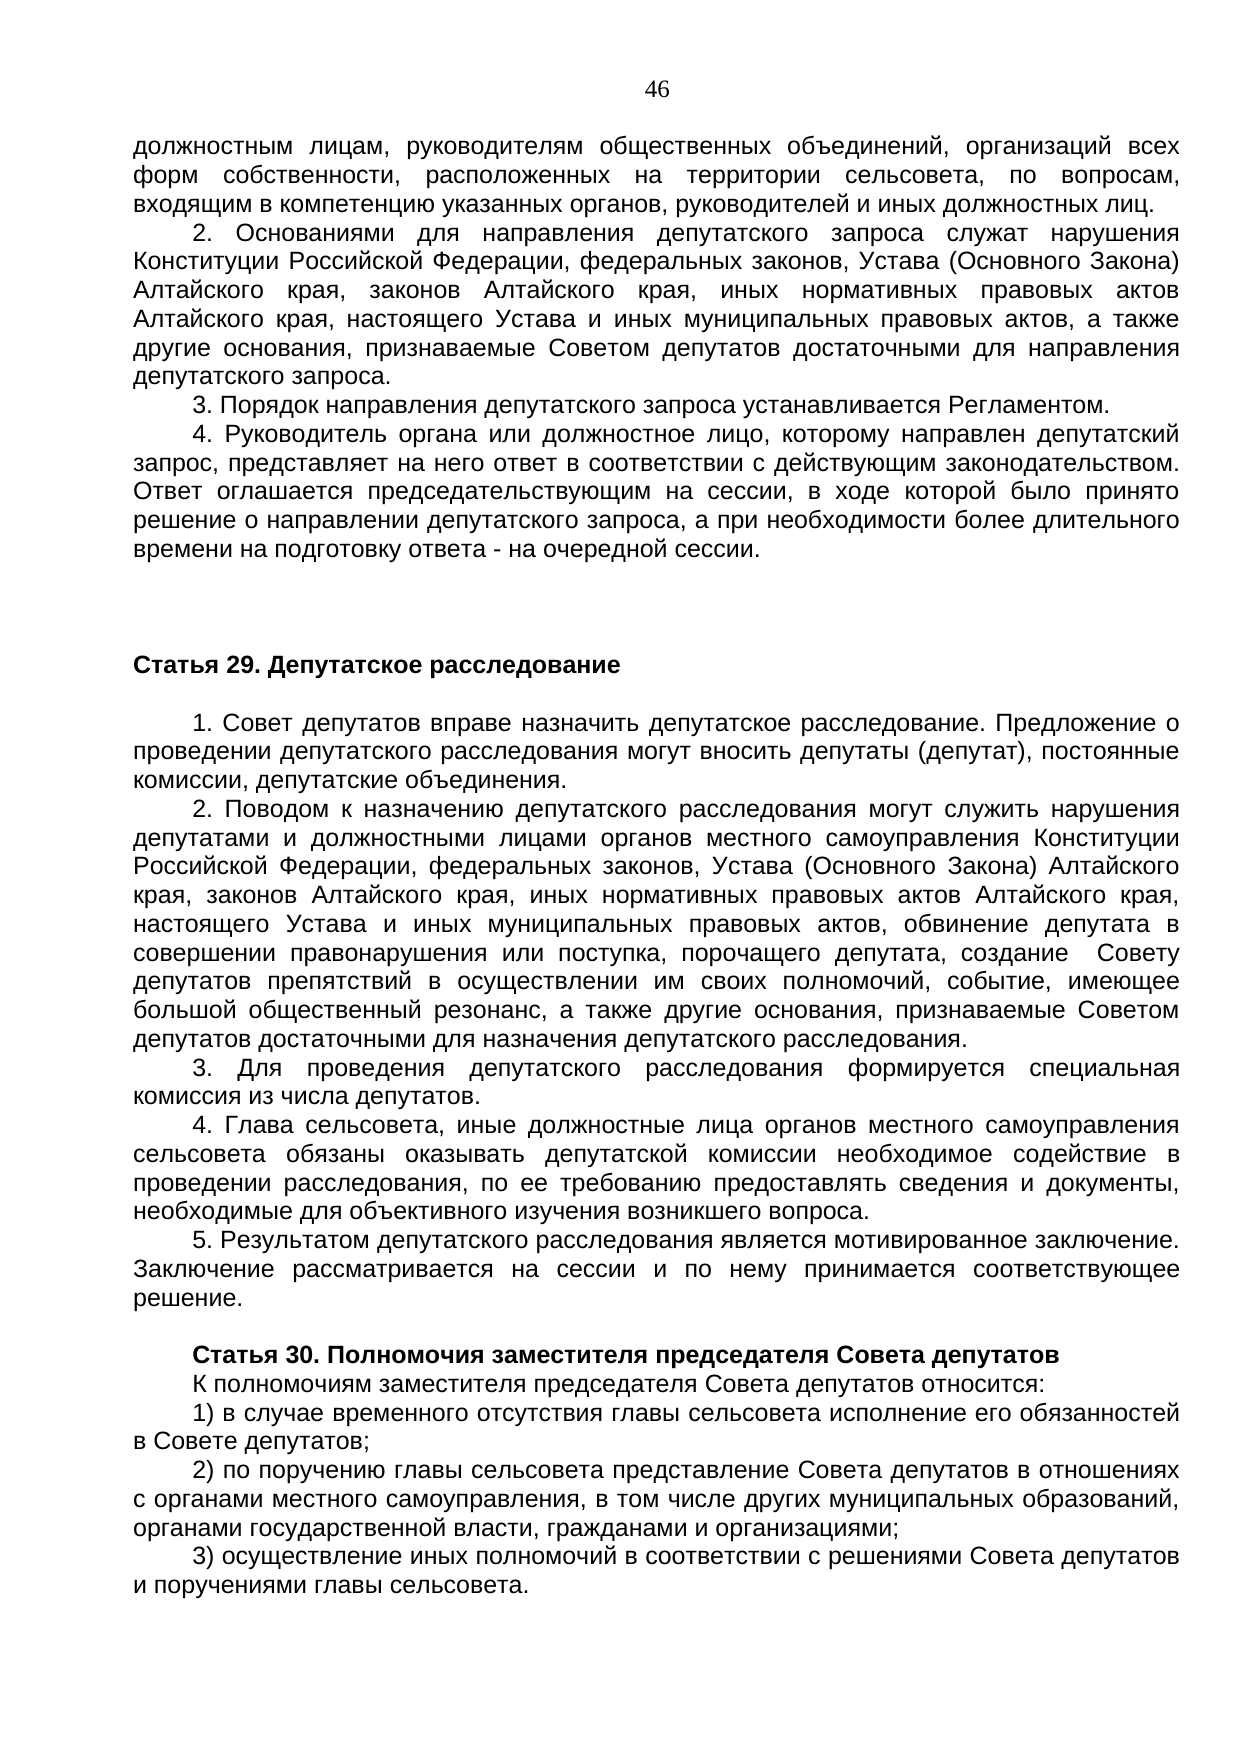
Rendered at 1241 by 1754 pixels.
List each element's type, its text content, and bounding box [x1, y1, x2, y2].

text К полномочиям заместителя председателя Совета депутатов относится: [133, 1369, 1181, 1398]
text 2. Поводом к назначению депутатского расследования могут служить нарушения депутатами и должностными лицами органов местного самоуправления Конституции Российской Федерации, федеральных законов, Устава (Основного Закона) Алтайского края, законов Алтайского края, иных нормативных правовых актов Алтайского края, настоящего Устава и иных муниципальных правовых актов, обвинение депутата в совершении правонарушения или поступка, порочащего депутата, создание Совету депутатов препятствий в осуществлении им своих полномочий, событие, имеющее большой общественный резонанс, а также другие основания, признаваемые Советом депутатов достаточными для назначения депутатского расследования. [133, 794, 1181, 1053]
text 4. Глава сельсовета, иные должностные лица органов местного самоуправления сельсовета обязаны оказывать депутатской комиссии необходимое содействие в проведении расследования, по ее требованию предоставлять сведения и документы, необходимые для объективного изучения возникшего вопроса. [133, 1110, 1181, 1225]
text 2) по поручению главы сельсовета представление Совета депутатов в отношениях с органами местного самоуправления, в том числе других муниципальных образований, органами государственной власти, гражданами и организациями; [133, 1455, 1181, 1541]
text 5. Результатом депутатского расследования является мотивированное заключение. Заключение рассматривается на сессии и по нему принимается соответствующее решение. [133, 1225, 1181, 1311]
text 4. Руководитель органа или должностное лицо, которому направлен депутатский запрос, представляет на него ответ в соответствии с действующим законодательством. Ответ оглашается председательствующим на сессии, в ходе которой было принято решение о направлении депутатского запроса, а при необходимости более длительного времени на подготовку ответа - на очередной сессии. [133, 419, 1181, 563]
text 1. Совет депутатов вправе назначить депутатское расследование. Предложение о проведении депутатского расследования могут вносить депутаты (депутат), постоянные комиссии, депутатские объединения. [133, 708, 1181, 794]
text 3. Порядок направления депутатского запроса устанавливается Регламентом. [133, 390, 1181, 419]
text 2. Основаниями для направления депутатского запроса служат нарушения Конституции Российской Федерации, федеральных законов, Устава (Основного Закона) Алтайского края, законов Алтайского края, иных нормативных правовых актов Алтайского края, настоящего Устава и иных муниципальных правовых актов, а также другие основания, признаваемые Советом депутатов достаточными для направления депутатского запроса. [133, 218, 1181, 390]
text 3. Для проведения депутатского расследования формируется специальная комиссия из числа депутатов. [133, 1053, 1181, 1110]
text 1) в случае временного отсутствия главы сельсовета исполнение его обязанностей в Совете депутатов; [133, 1398, 1181, 1455]
text 3) осуществление иных полномочий в соответствии с решениями Совета депутатов и поручениями главы сельсовета. [133, 1541, 1181, 1599]
text Статья 30. Полномочия заместителя председателя Совета депутатов [133, 1340, 1181, 1369]
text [133, 131, 1181, 218]
subtitle Статья 29. Депутатское расследование [133, 650, 1181, 678]
